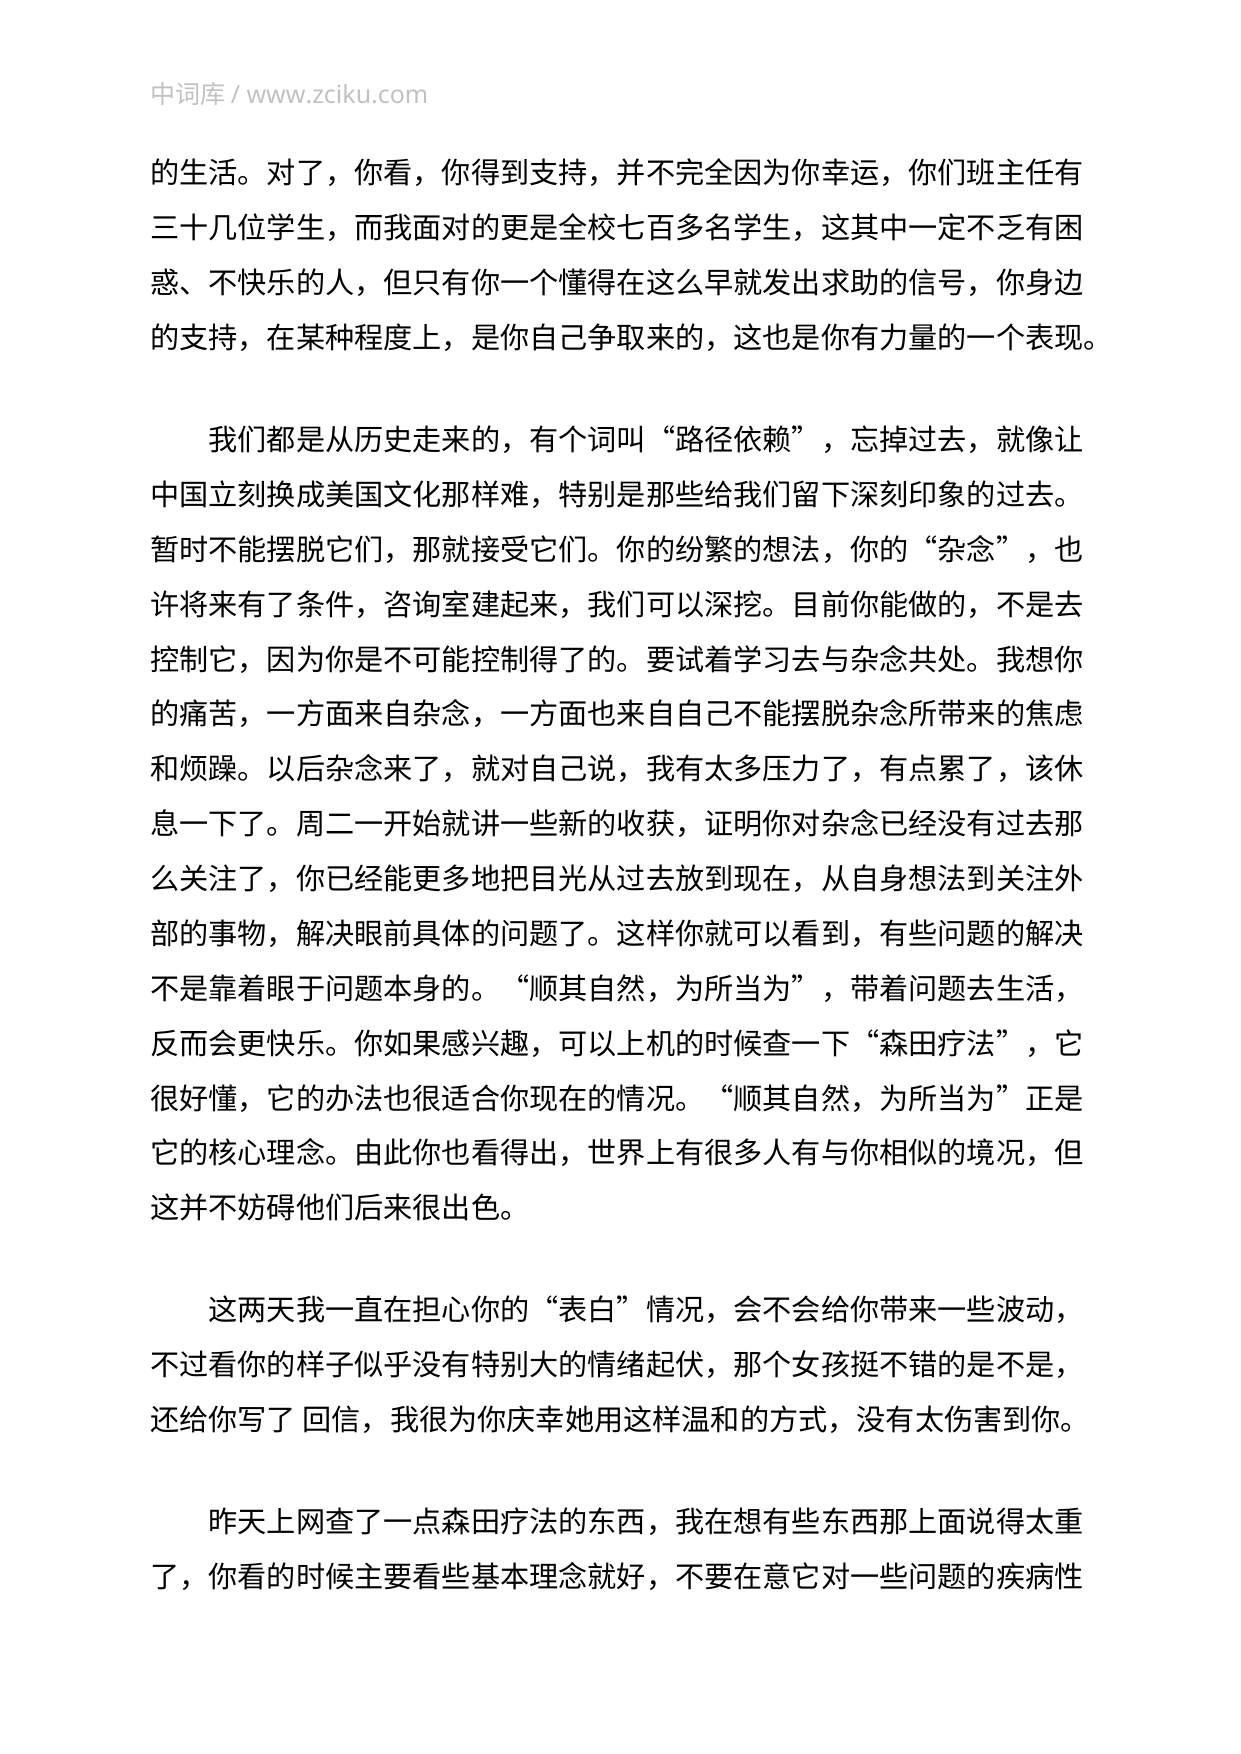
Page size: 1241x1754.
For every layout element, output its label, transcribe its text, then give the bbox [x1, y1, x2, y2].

text 这两天我一直在担心你的“表白”情况，会不会给你带来一些波动，不过看你的样子似乎没有特别大的情绪起伏，那个女孩挺不错的是不是，还给你写了 回信，我很为你庆幸她用这样温和的方式，没有太伤害到你。 [150, 1287, 1090, 1439]
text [150, 1498, 1090, 1596]
text 我们都是从历史走来的，有个词叫“路径依赖”，忘掉过去，就像让中国立刻换成美国文化那样难，特别是那些给我们留下深刻印象的过去。暂时不能摆脱它们，那就接受它们。你的纷繁的想法，你的“杂念”，也许将来有了条件，咨询室建起来，我们可以深挖。目前你能做的，不是去控制它，因为你是不可能控制得了的。要试着学习去与杂念共处。我想你的痛苦，一方面来自杂念，一方面也来自自己不能摆脱杂念所带来的焦虑和烦躁。以后杂念来了，就对自己说，我有太多压力了，有点累了，该休息一下了。周二一开始就讲一些新的收获，证明你对杂念已经没有过去那么关注了，你已经能更多地把目光从过去放到现在，从自身想法到关注外部的事物，解决眼前具体的问题了。这样你就可以看到，有些问题的解决不是靠着眼于问题本身的。“顺其自然，为所当为”，带着问题去生活，反而会更快乐。你如果感兴趣，可以上机的时候查一下“森田疗法”，它很好懂，它的办法也很适合你现在的情况。“顺其自然，为所当为”正是它的核心理念。由此你也看得出，世界上有很多人有与你相似的境况，但这并不妨碍他们后来很出色。 [150, 416, 1090, 1227]
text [150, 150, 1090, 357]
